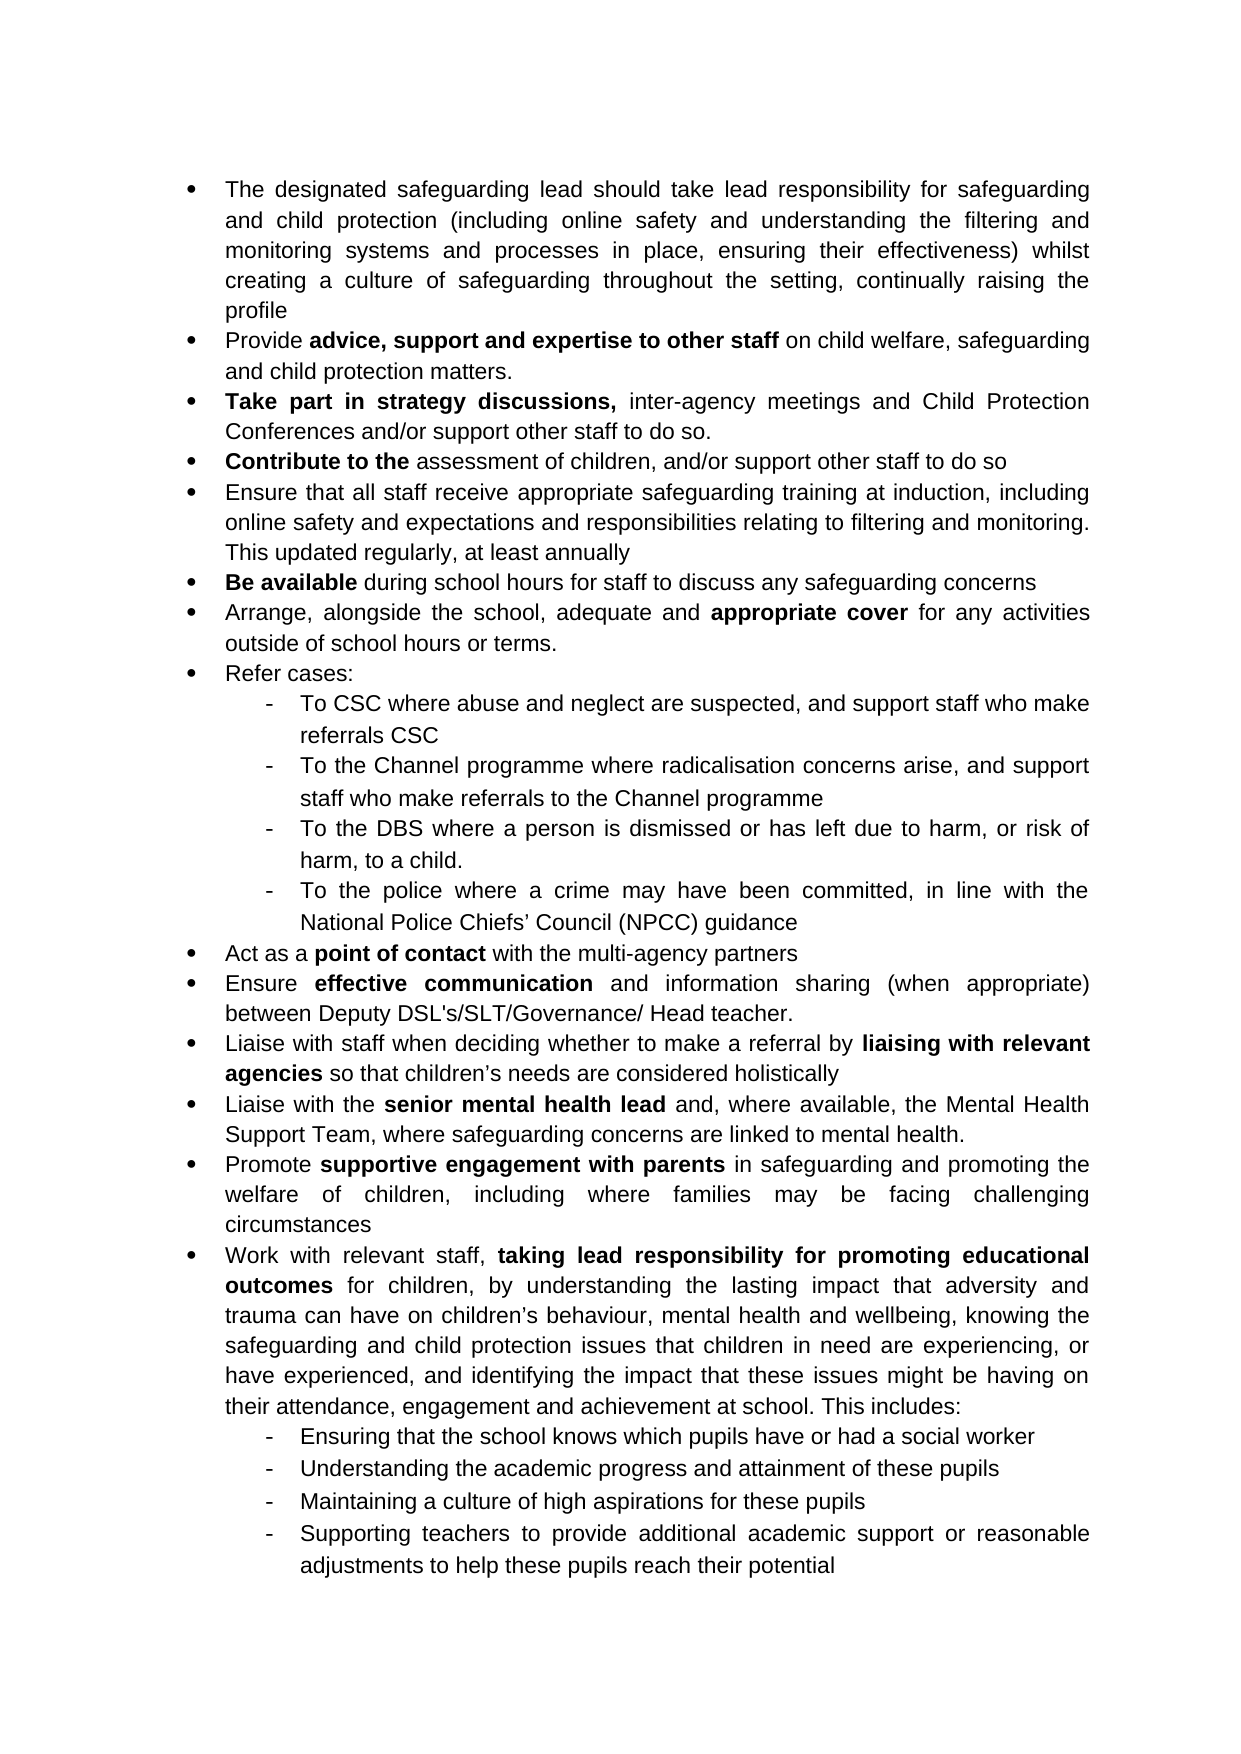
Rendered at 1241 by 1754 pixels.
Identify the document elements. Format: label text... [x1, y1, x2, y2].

list Provide advice, support and expertise to other staff on child welfare, safeguarding and child protection matters. [187, 327, 1090, 384]
list Understanding the academic progress and attainment of these pupils [262, 1455, 1090, 1484]
list Arrange, alongside the school, adequate and appropriate cover for any activities outside of school hours or terms. [187, 599, 1090, 656]
list Supporting teachers to provide additional academic support or reasonable adjustments to help these pupils reach their potential [262, 1520, 1090, 1579]
list Be available during school hours for staff to discuss any safeguarding concerns [187, 569, 1090, 595]
list Take part in strategy discussions, inter-agency meetings and Child Protection Conferences and/or support other staff to do so. [187, 388, 1090, 444]
list To the Channel programme where radicalisation concerns arise, and support staff who make referrals to the Channel programme [262, 752, 1090, 811]
list To CSC where abuse and neglect are suspected, and support staff who make referrals CSC [262, 690, 1090, 748]
list The designated safeguarding lead should take lead responsibility for safeguarding and child protection (including online safety and understanding the filtering and monitoring systems and processes in place, ensuring their effectiveness) whilst creating a culture of safeguarding throughout the setting, continually raising the profile [187, 176, 1090, 323]
list Contribute to the assessment of children, and/or support other staff to do so [187, 448, 1090, 474]
list To the DBS where a person is dismissed or has left due to harm, or risk of harm, to a child. [262, 815, 1090, 873]
list Ensure that all staff receive appropriate safeguarding training at induction, including online safety and expectations and responsibilities relating to filtering and monitoring. This updated regularly, at least annually [187, 478, 1090, 565]
list Maintaining a culture of high aspirations for these pupils [262, 1488, 1090, 1516]
list Liaise with the senior mental health lead and, where available, the Mental Health Support Team, where safeguarding concerns are linked to mental health. [187, 1091, 1090, 1147]
list Ensuring that the school knows which pupils have or had a social worker [262, 1423, 1090, 1451]
list To the police where a crime may have been committed, in line with the National Police Chiefs’ Council (NPCC) guidance [262, 877, 1090, 936]
list Refer cases: [187, 660, 1090, 686]
list Ensure effective communication and information sharing (when appropriate) between Deputy DSL's/SLT/Governance/ Head teacher. [187, 970, 1090, 1026]
list Work with relevant staff, taking lead responsibility for promoting educational outcomes for children, by understanding the lasting impact that adversity and trauma can have on children’s behaviour, mental health and wellbeing, knowing the safeguarding and child protection issues that children in need are experiencing, or have experienced, and identifying the impact that these issues might be having on their attendance, engagement and achievement at school. This includes: [187, 1242, 1090, 1419]
list Act as a point of contact with the multi-agency partners [187, 939, 1090, 966]
list Liaise with staff when deciding whether to make a referral by liaising with relevant agencies so that children’s needs are considered holistically [187, 1030, 1090, 1087]
list Promote supportive engagement with parents in safeguarding and promoting the welfare of children, including where families may be facing challenging circumstances [187, 1151, 1090, 1238]
